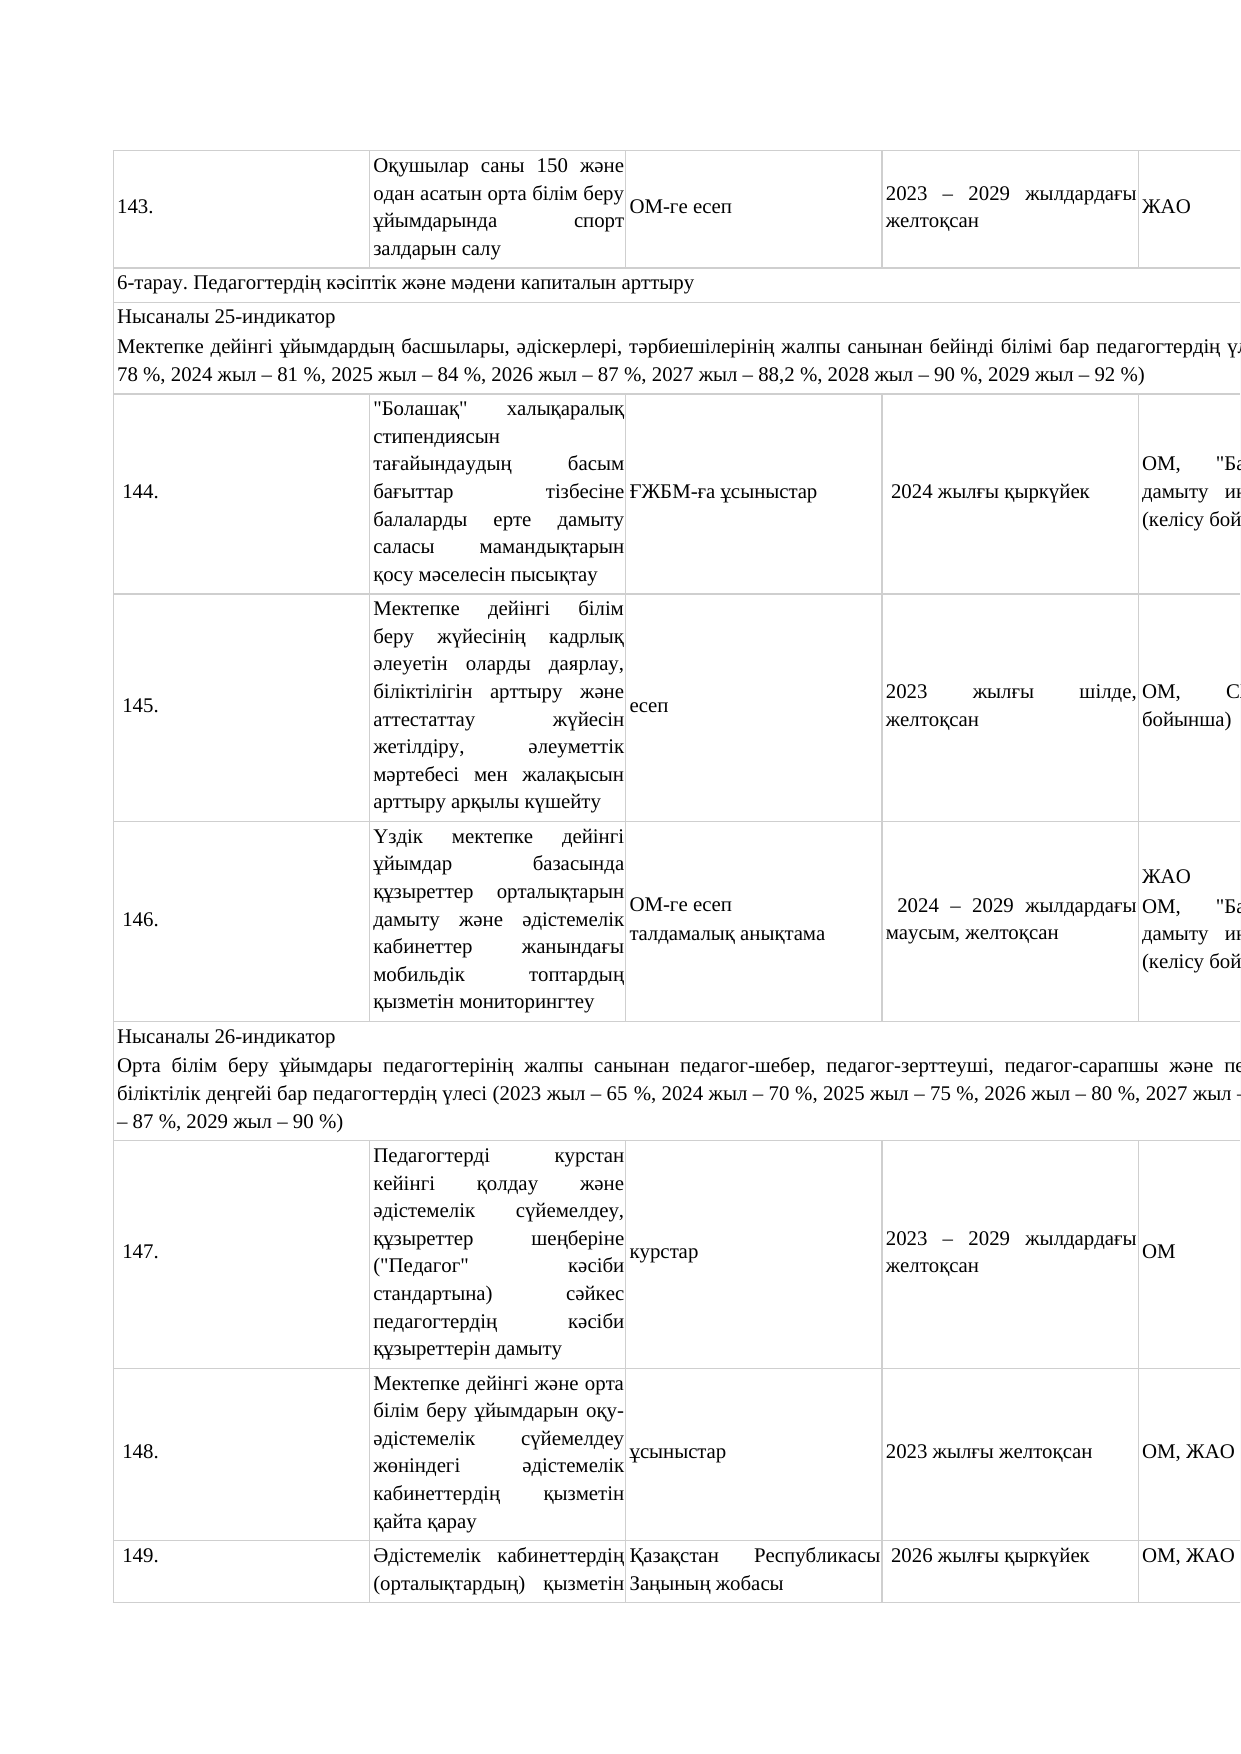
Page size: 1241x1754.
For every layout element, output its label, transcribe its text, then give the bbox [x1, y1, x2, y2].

table_cell ОМ-ге есеп талдамалық анықтама [626, 822, 881, 1021]
table_cell курстар [626, 1141, 881, 1368]
table_cell Мектепке дейінгі және орта білім беру ұйымдарын оқу-әдістемелік сүйемелдеу жөніндегі әдістемелік кабинеттердің қызметін қайта қарау [370, 1369, 625, 1540]
table_cell Оқушылар саны 150 және одан асатын орта білім беру ұйымдарында спорт залдарын салу [370, 151, 625, 267]
table_cell ҒЖБМ-ға ұсыныстар [626, 395, 881, 593]
table_cell ЖАО ОМ, "Балаларды ерте дамыту институты" РММ (келісу бойынша) [1139, 822, 1240, 1021]
table_cell 6-тарау. Педагогтердің кәсіптік және мәдени капиталын арттыру [114, 269, 1240, 302]
table_cell Нысаналы 26-индикатор Орта білім беру ұйымдары педагогтерінің жалпы санынан педагог-шебер, педагог-зерттеуші, педагог-сарапшы және педагог-модератор біліктілік деңгейі бар педагогтердің үлесі (2023 жыл – 65 %, 2024 жыл – 70 %, 2025 жыл – 75 %, 2026 жыл – 80 %, 2027 жыл – 84 %, 2028 жыл – 87 %, 2029 жыл – 90 %) [114, 1022, 1240, 1140]
table_cell ұсыныстар [626, 1369, 881, 1540]
table_cell Педагогтерді курстан кейінгі қолдау және әдістемелік сүйемелдеу, құзыреттер шеңберіне ("Педагог" кәсіби стандартына) сәйкес педагогтердің кәсіби құзыреттерін дамыту [370, 1141, 625, 1368]
table_cell ОМ-ге есеп [626, 151, 881, 267]
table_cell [883, 151, 1138, 267]
table_cell есеп [626, 595, 881, 821]
table_cell 146. [114, 822, 369, 1021]
table_cell 2024 – 2029 жылдардағы маусым, желтоқсан [883, 822, 1138, 1021]
table_cell 2026 жылғы қыркүйек [883, 1541, 1138, 1602]
table_cell 2023 – 2029 жылдардағы желтоқсан [883, 1141, 1138, 1368]
table_cell 145. [114, 595, 369, 821]
table_cell "Болашақ" халықаралық стипендиясын тағайындаудың басым бағыттар тізбесіне балаларды ерте дамыту саласы мамандықтарын қосу мәселесін пысықтау [370, 395, 625, 593]
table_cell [370, 1541, 625, 1602]
table_cell ОМ [1139, 1141, 1240, 1368]
table_cell Нысаналы 25-индикатор Мектепке дейінгі ұйымдардың басшылары, әдіскерлері, тәрбиешілерінің жалпы санынан бейінді білімі бар педагогтердің үлесі (2023 жыл – 78 %, 2024 жыл – 81 %, 2025 жыл – 84 %, 2026 жыл – 87 %, 2027 жыл – 88,2 %, 2028 жыл – 90 %, 2029 жыл – 92 %) [114, 303, 1240, 393]
table_cell 147. [114, 1141, 369, 1368]
table_cell Мектепке дейінгі білім беру жүйесінің кадрлық әлеуетін оларды даярлау, біліктілігін арттыру және аттестаттау жүйесін жетілдіру, әлеуметтік мәртебесі мен жалақысын арттыру арқылы күшейту [370, 595, 625, 821]
table_cell ОМ, СЖРА (келісу бойынша) [1139, 595, 1240, 821]
table_cell 2023 жылғы шілде, желтоқсан [883, 595, 1138, 821]
table_cell 148. [114, 1369, 369, 1540]
table_cell 2023 жылғы желтоқсан [883, 1369, 1138, 1540]
table_cell ОМ, "Балаларды ерте дамыту институты" РММ (келісу бойынша) [1139, 395, 1240, 593]
table_cell 2024 жылғы қыркүйек [883, 395, 1138, 593]
table_cell Үздік мектепке дейінгі ұйымдар базасында құзыреттер орталықтарын дамыту және әдістемелік кабинеттер жанындағы мобильдік топтардың қызметін мониторингтеу [370, 822, 625, 1021]
table_cell ОМ, ЖАО [1139, 1369, 1240, 1540]
table_cell 143. [114, 151, 369, 267]
table_cell 149. [114, 1541, 369, 1602]
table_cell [626, 1541, 881, 1602]
table_cell ОМ, ЖАО [1139, 1541, 1240, 1602]
table_cell ЖАО [1139, 151, 1240, 267]
table_cell 144. [114, 395, 369, 593]
